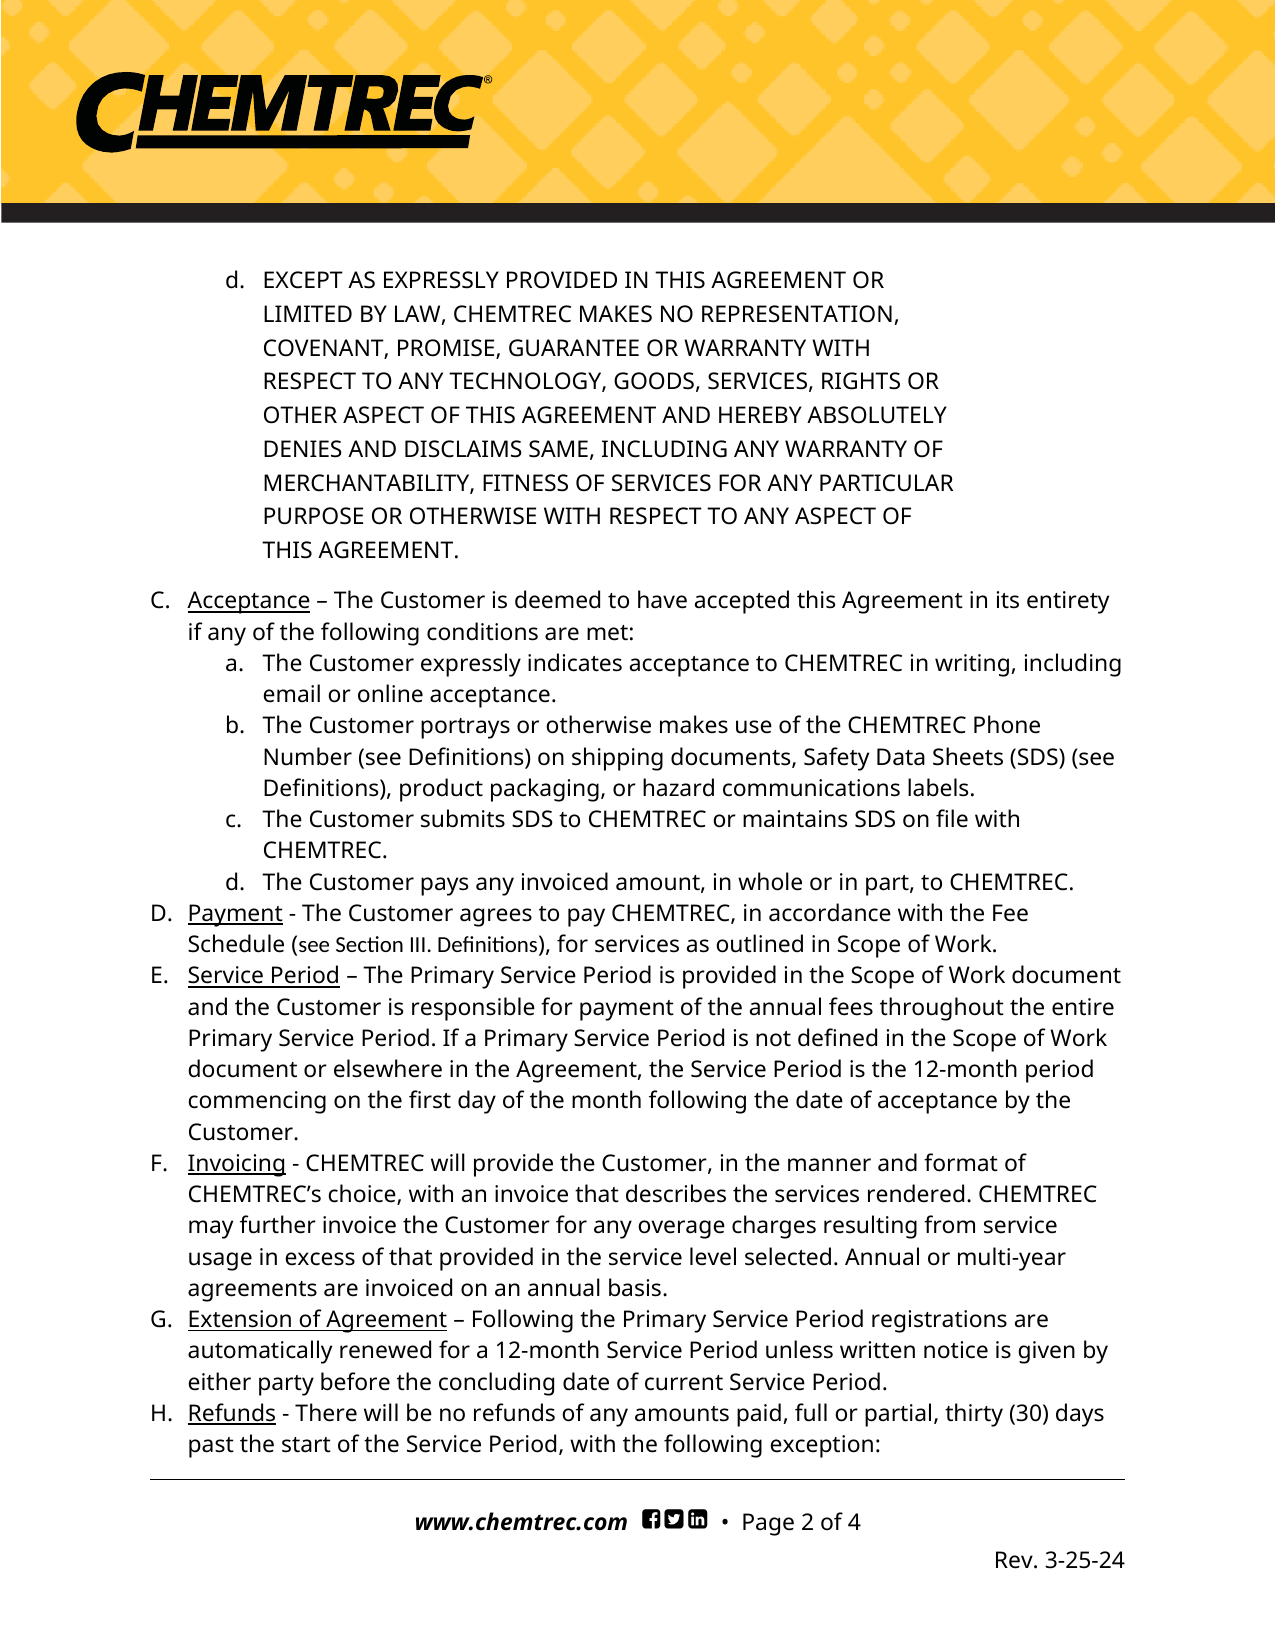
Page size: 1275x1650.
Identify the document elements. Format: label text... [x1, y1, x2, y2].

list The Customer portrays or otherwise makes use of the CHEMTREC Phone Number (see Definitions) on shipping documents, Safety Data Sheets (SDS) (see Definitions), product packaging, or hazard communications labels. [225, 709, 1125, 803]
picture [640, 1507, 709, 1531]
list EXCEPT AS EXPRESSLY PROVIDED IN THIS AGREEMENT OR LIMITED BY LAW, CHEMTREC MAKES NO REPRESENTATION, COVENANT, PROMISE, GUARANTEE OR WARRANTY WITH RESPECT TO ANY TECHNOLOGY, GOODS, SERVICES, RIGHTS OR OTHER ASPECT OF THIS AGREEMENT AND HEREBY ABSOLUTELY DENIES AND DISCLAIMS SAME, INCLUDING ANY WARRANTY OF MERCHANTABILITY, FITNESS OF SERVICES FOR ANY PARTICULAR PURPOSE OR OTHERWISE WITH RESPECT TO ANY ASPECT OF THIS AGREEMENT. [225, 264, 966, 565]
list The Customer expressly indicates acceptance to CHEMTREC in writing, including email or online acceptance. [225, 647, 1125, 709]
list The Customer pays any invoiced amount, in whole or in part, to CHEMTREC. [225, 866, 1125, 897]
list Payment - The Customer agrees to pay CHEMTREC, in accordance with the Fee Schedule (see Section III. Definitions), for services as outlined in Scope of Work. [150, 897, 1125, 959]
list Invoicing - CHEMTREC will provide the Customer, in the manner and format of CHEMTREC’s choice, with an invoice that describes the services rendered. CHEMTREC may further invoice the Customer for any overage charges resulting from service usage in excess of that provided in the service level selected. Annual or multi-year agreements are invoiced on an annual basis. [150, 1147, 1125, 1303]
list Acceptance – The Customer is deemed to have accepted this Agreement in its entirety if any of the following conditions are met: [150, 584, 1125, 647]
list The Customer submits SDS to CHEMTREC or maintains SDS on file with CHEMTREC. [225, 803, 1125, 866]
picture [1, 0, 1275, 203]
list Refunds - There will be no refunds of any amounts paid, full or partial, thirty (30) days past the start of the Service Period, with the following exception: [150, 1397, 1125, 1459]
list Service Period – The Primary Service Period is provided in the Scope of Work document and the Customer is responsible for payment of the annual fees throughout the entire Primary Service Period. If a Primary Service Period is not defined in the Scope of Work document or elsewhere in the Agreement, the Service Period is the 12-month period commencing on the first day of the month following the date of acceptance by the Customer. [150, 959, 1125, 1147]
list Extension of Agreement – Following the Primary Service Period registrations are automatically renewed for a 12-month Service Period unless written notice is given by either party before the concluding date of current Service Period. [150, 1303, 1125, 1397]
